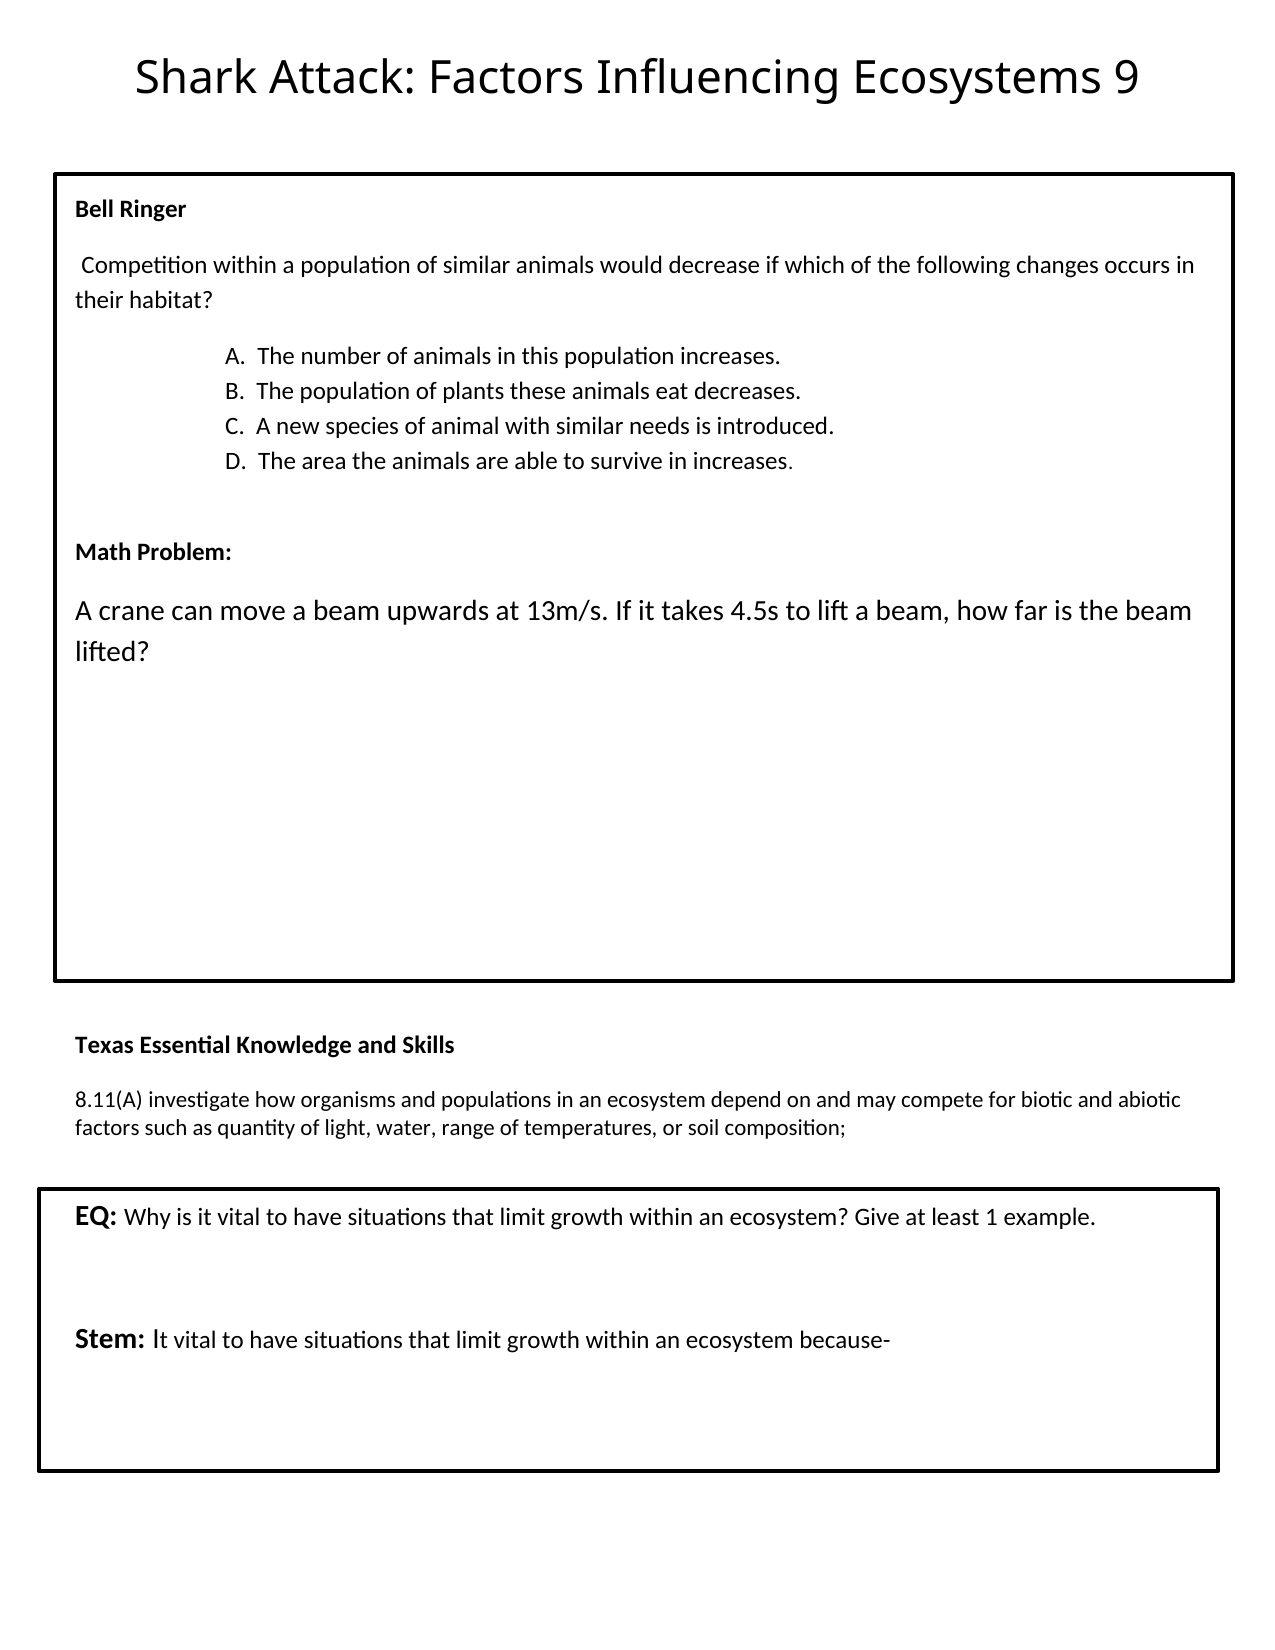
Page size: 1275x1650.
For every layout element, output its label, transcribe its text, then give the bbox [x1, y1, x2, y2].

text D. The area the animals are able to survive in increases. [75, 445, 1200, 476]
text A crane can move a beam upwards at 13m/s. If it takes 4.5s to lift a beam, how far is the beam lifted? [75, 592, 1200, 668]
text EQ: Why is it vital to have situations that limit growth within an ecosystem? Give at least 1 example. [75, 1197, 1200, 1233]
text C. A new species of animal with similar needs is introduced. [75, 410, 1200, 441]
text B. The population of plants these animals eat decreases. [75, 375, 1200, 406]
text Stem: It vital to have situations that limit growth within an ecosystem because- [75, 1321, 1200, 1356]
text Competition within a population of similar animals would decrease if which of the following changes occurs in their habitat? [75, 249, 1200, 315]
text A. The number of animals in this population increases. [75, 340, 1200, 371]
text Math Problem: [75, 536, 1200, 566]
text 8.11(A) investigate how organisms and populations in an ecosystem depend on and may compete for biotic and abiotic factors such as quantity of light, water, range of temperatures, or soil composition; [75, 1085, 1200, 1141]
text Texas Essential Knowledge and Skills [75, 1029, 1200, 1060]
text Bell Ringer [75, 193, 1200, 224]
text Shark Attack: Factors Influencing Ecosystems 9 [75, 45, 1200, 107]
